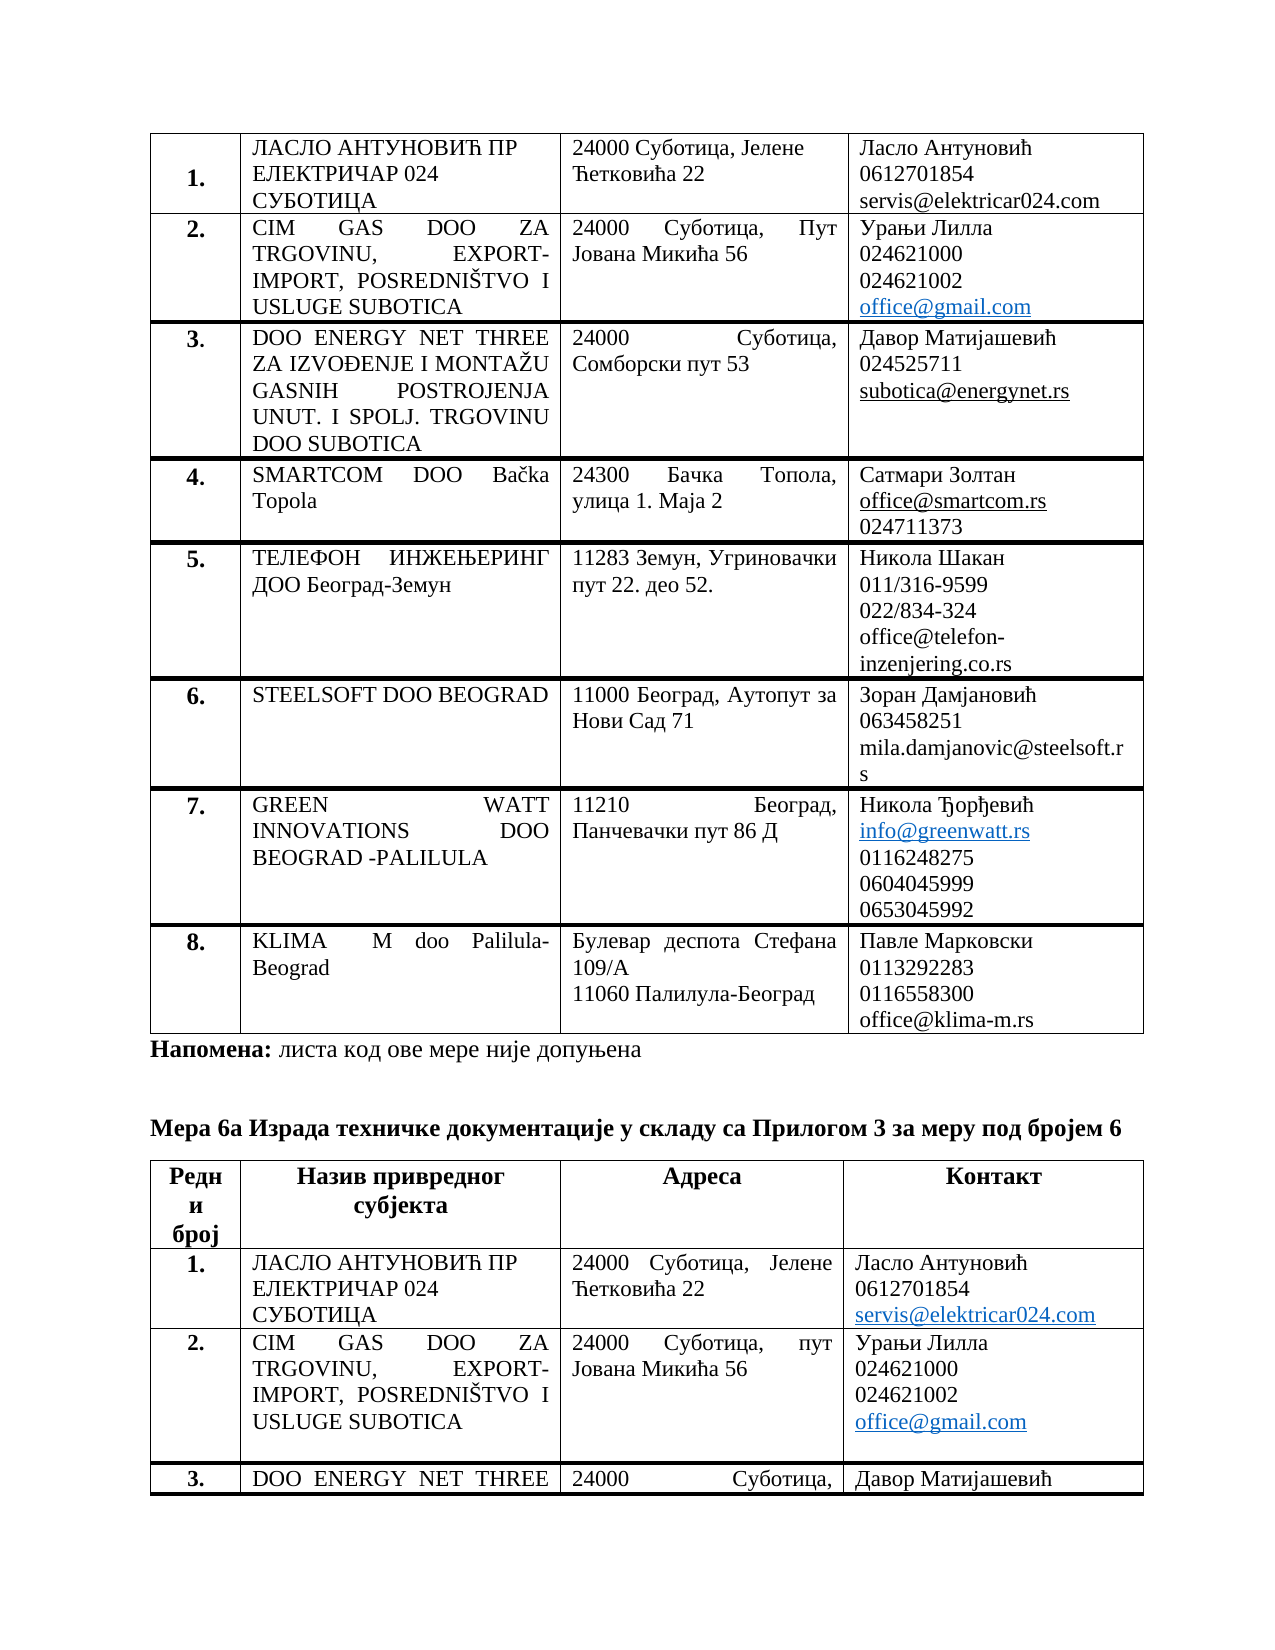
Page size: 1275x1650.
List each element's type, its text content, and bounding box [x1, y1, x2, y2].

table_cell Ласло Антуновић 0612701854 servis@elektricar024.com [844, 1249, 1143, 1328]
table_cell Урањи Лилла 024621000 024621002 office@gmail.com [849, 214, 1143, 319]
table_cell 3. [151, 324, 240, 456]
table_cell Урањи Лилла 024621000 024621002 office@gmail.com [844, 1329, 1143, 1461]
table_cell 2. [151, 1329, 240, 1461]
text Мера 6a Израда техничке документације у складу са Прилогом 3 за меру под бројем 6 [150, 1113, 1125, 1141]
table_cell ЛАСЛО АНТУНОВИЋ ПР ЕЛЕКТРИЧАР 024 СУБОТИЦА [241, 134, 560, 213]
table_cell 24000 Суботица, Јелене Ћетковићa 22 [561, 134, 848, 213]
table_header Адреса [561, 1161, 843, 1248]
table_cell Сатмари Золтан office@smartcom.rs 024711373 [849, 461, 1143, 540]
table_cell CIM GAS DOO ZA TRGOVINU, EXPORT-IMPORT, POSREDNIŠTVO I USLUGE SUBOTICA [241, 214, 560, 319]
table_cell Давор Матијaшевић 024525711 subotica@energynet.rs [849, 324, 1143, 456]
table_header Контакт [844, 1161, 1143, 1248]
table_cell Никола Ђорђевић info@greenwatt.rs 0116248275 0604045999 0653045992 [849, 791, 1143, 923]
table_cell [844, 1465, 1143, 1492]
table_cell 6. [151, 681, 240, 786]
table_cell 11210 Београд, Панчевачки пут 86 Д [561, 791, 848, 923]
table_cell Ласло Антуновић 0612701854 servis@elektricar024.com [849, 134, 1143, 213]
table_cell Никола Шакан 011/316-9599 022/834-324 office@telefon-inzenjering.co.rs [849, 545, 1143, 676]
table_cell 24000 Суботица, Јелене Ћетковића 22 [561, 1249, 843, 1328]
table_cell 1. [151, 134, 240, 213]
table_cell DOO ENERGY NET THREE ZA IZVOĐENJE I MONTAŽU GASNIH POSTROJENJA UNUT. I SPOLJ. TRGOVINU DOO SUBOTICA [241, 324, 560, 456]
table_cell 24000 Суботица, пут Јована Микића 56 [561, 1329, 843, 1461]
table_cell CIM GAS DOO ZA TRGOVINU, EXPORT-IMPORT, POSREDNIŠTVO I USLUGE SUBOTICA [241, 1329, 560, 1461]
table_header Назив привредног субјекта [241, 1161, 560, 1248]
table_cell 11000 Београд, Аутопут за Нови Сад 71 [561, 681, 848, 786]
table_cell KLIMA M doo Palilula-Beograd [241, 927, 560, 1033]
table_cell 24000 Суботица, Сомборски пут 53 [561, 324, 848, 456]
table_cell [241, 1465, 560, 1492]
table_cell Павле Марковски 0113292283 0116558300 office@klima-m.rs [849, 927, 1143, 1033]
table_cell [561, 1465, 843, 1492]
table_cell 11283 Земун, Угриновачки пут 22. део 52. [561, 545, 848, 676]
table_cell ТЕЛЕФОН ИНЖЕЊЕРИНГ ДОО Београд-Земун [241, 545, 560, 676]
list Напомена: листа код ове мере није допуњена [150, 1034, 1125, 1063]
table_cell 2. [151, 214, 240, 319]
table_cell 24000 Суботица, Пут Јована Микића 56 [561, 214, 848, 319]
table_cell Зоран Дамјановић 063458251 mila.damjanovic@steelsoft.rs [849, 681, 1143, 786]
table_header Редни број [151, 1161, 240, 1248]
table_cell 7. [151, 791, 240, 923]
table_cell STEELSOFT DOO BEOGRAD [241, 681, 560, 786]
table_cell 4. [151, 461, 240, 540]
table_cell 8. [151, 927, 240, 1033]
table_cell 1. [151, 1249, 240, 1328]
table_cell ЛАСЛО АНТУНОВИЋ ПР ЕЛЕКТРИЧАР 024 СУБОТИЦА [241, 1249, 560, 1328]
table_cell 24300 Бачка Топола, улица 1. Mаја 2 [561, 461, 848, 540]
table_cell Булевар деспота Стефана 109/А 11060 Палилула-Београд [561, 927, 848, 1033]
table_cell GREEN WATT INNOVATIONS DOO BEOGRAD -PALILULA [241, 791, 560, 923]
table_cell 5. [151, 545, 240, 676]
table_cell SMARTCOM DOO Bačka Topola [241, 461, 560, 540]
table_cell 3. [151, 1465, 240, 1492]
